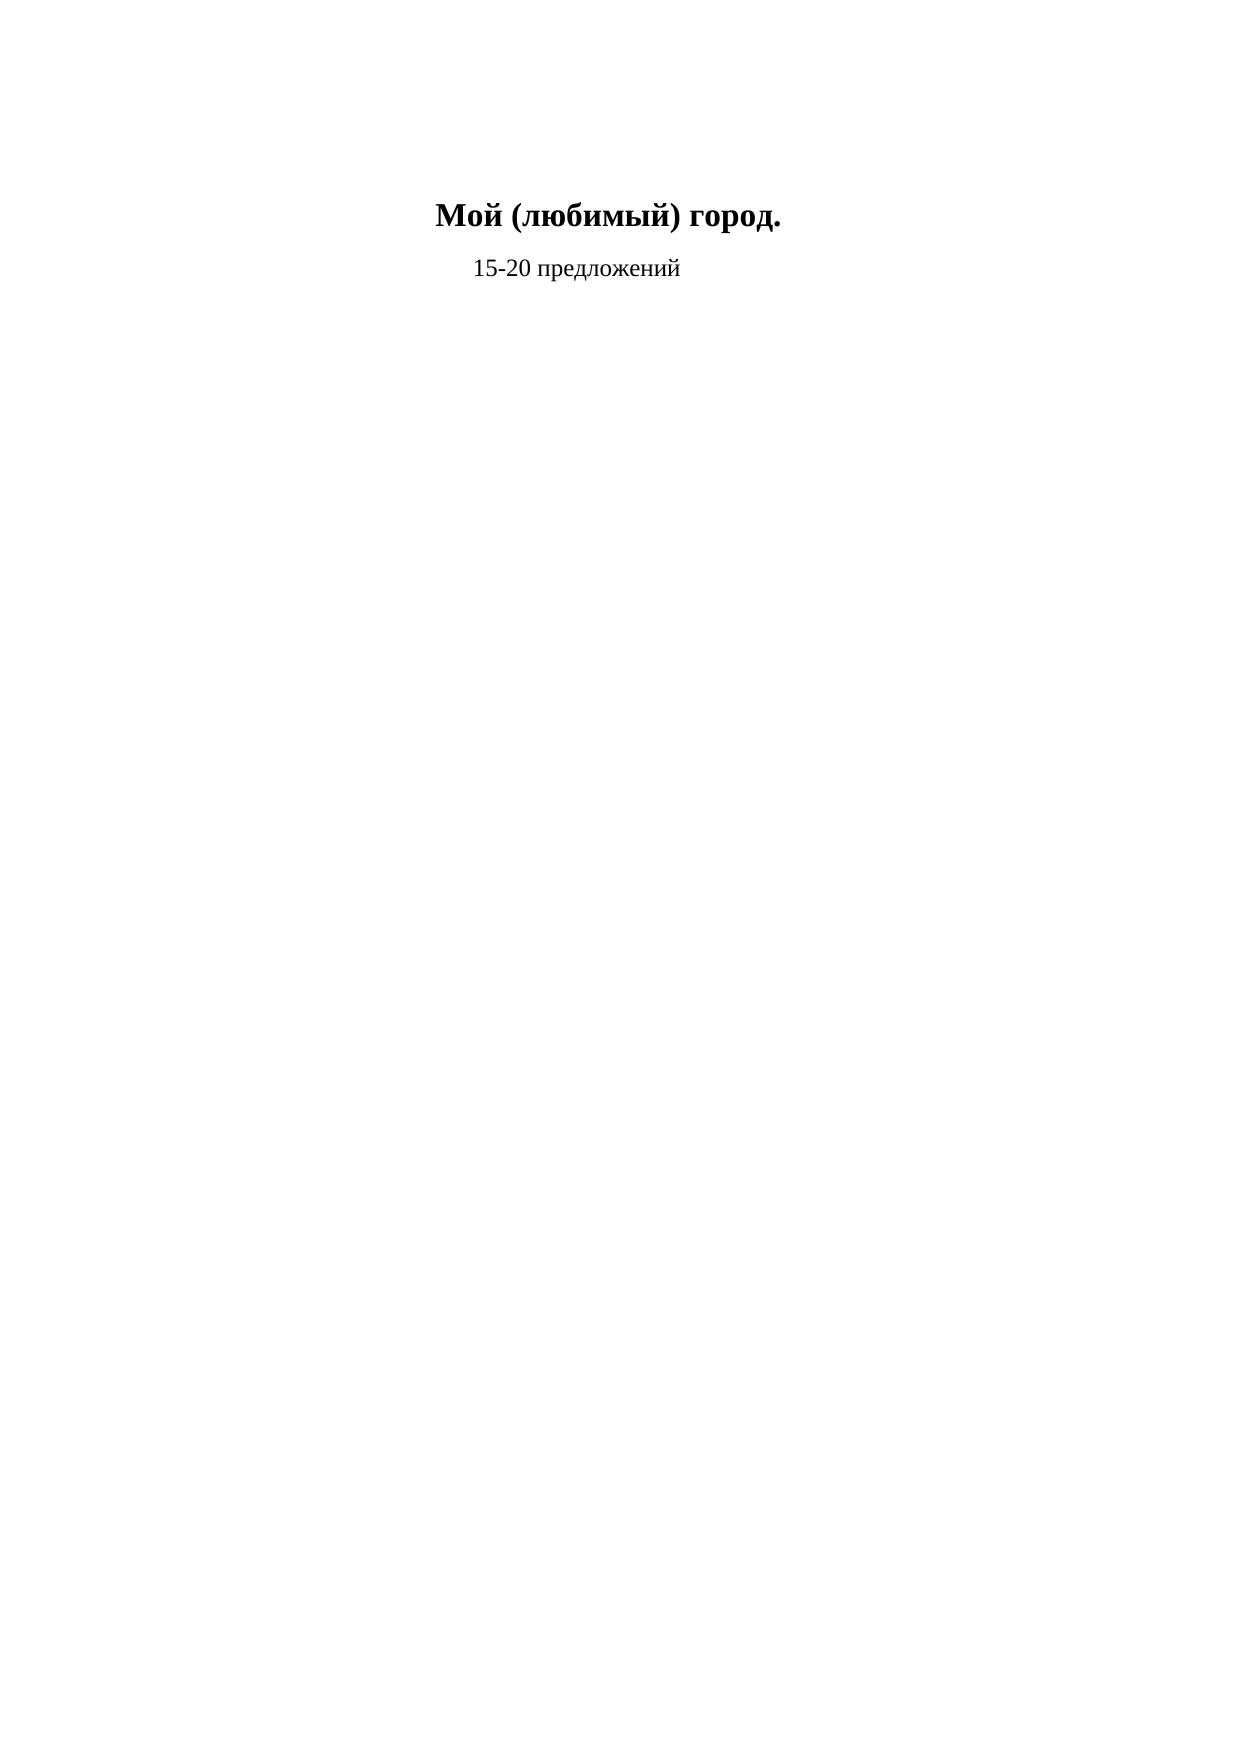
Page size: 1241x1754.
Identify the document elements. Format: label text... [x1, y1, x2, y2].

text 15-20 предложений [148, 253, 1093, 282]
text Мой (любимый) город. [148, 195, 1093, 234]
